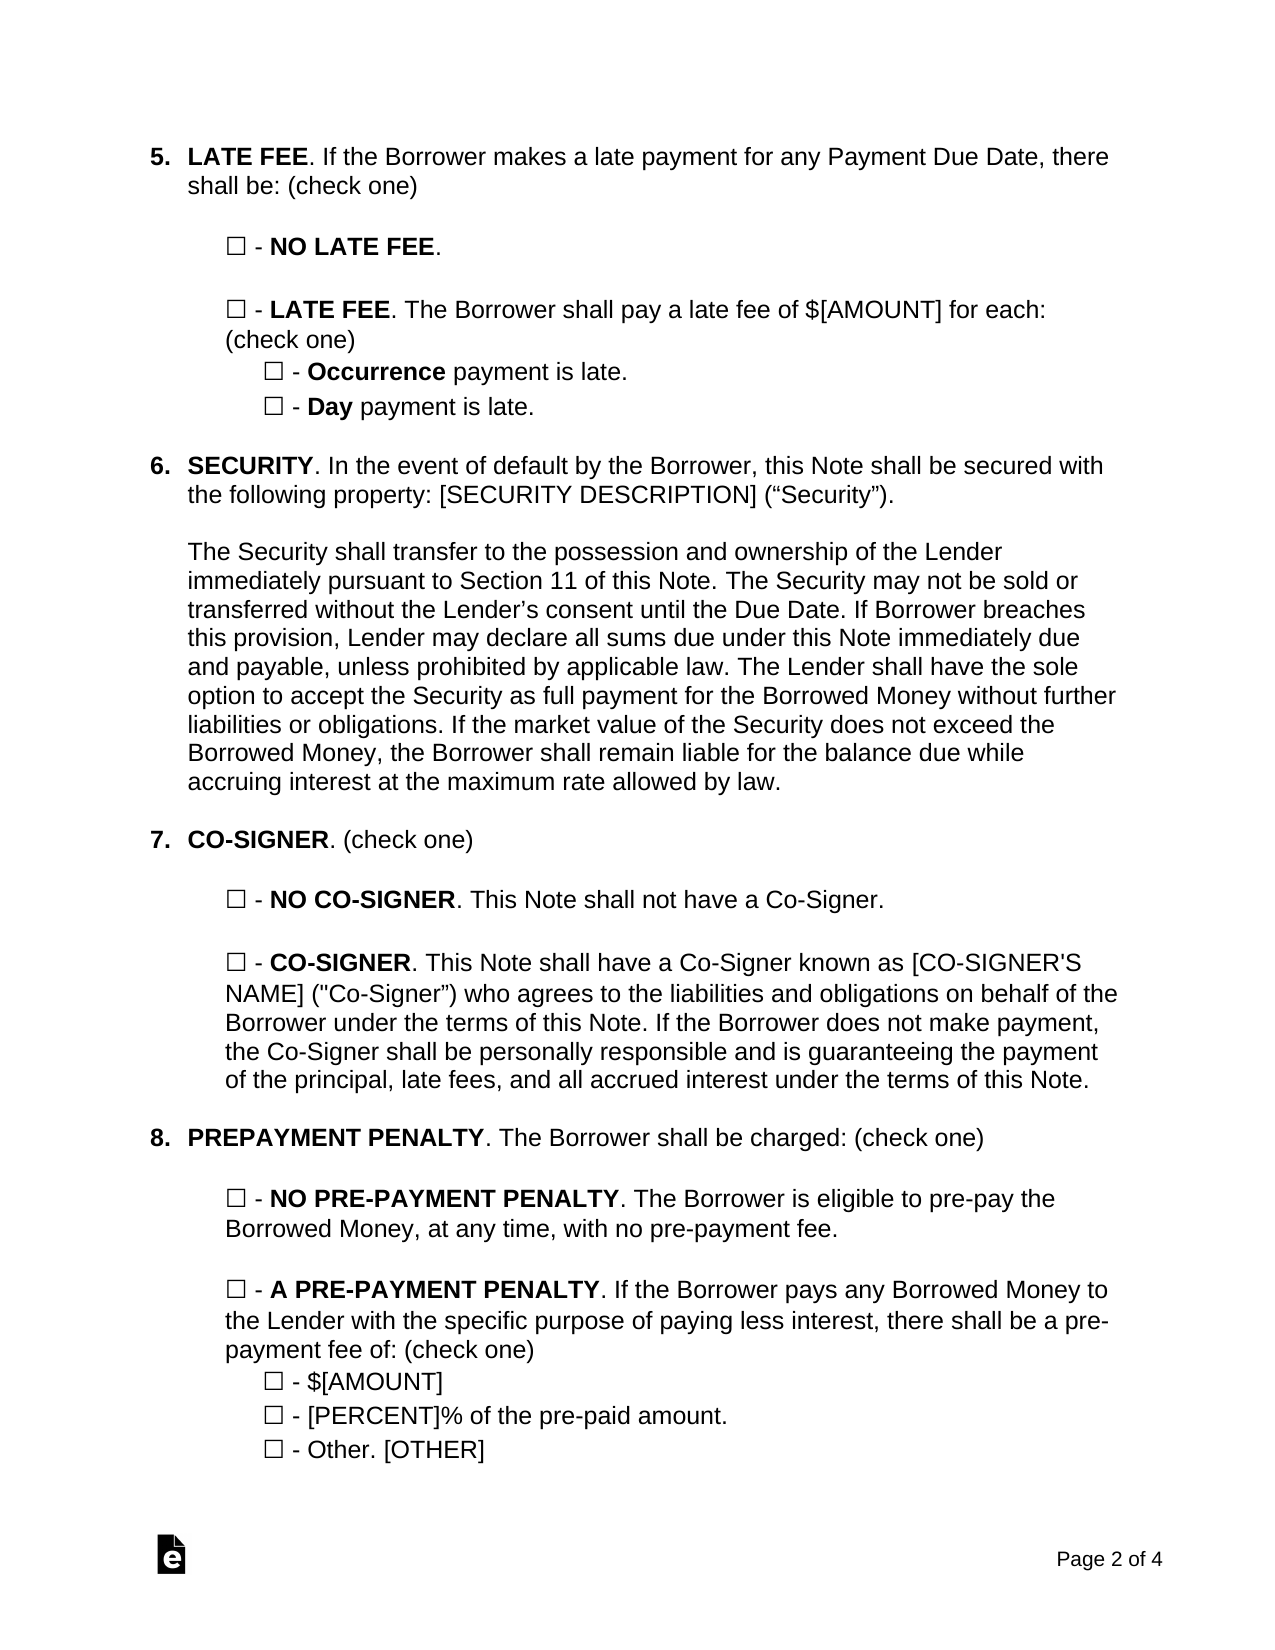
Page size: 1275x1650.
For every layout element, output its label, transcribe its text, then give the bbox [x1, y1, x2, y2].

text - Other. [OTHER] [225, 1432, 1125, 1466]
text The Security shall transfer to the possession and ownership of the Lender immediately pursuant to Section 11 of this Note. The Security may not be sold or transferred without the Lender’s consent until the Due Date. If Borrower breaches this provision, Lender may declare all sums due under this Note immediately due and payable, unless prohibited by applicable law. The Lender shall have the sole option to accept the Security as full payment for the Borrowed Money without further liabilities or obligations. If the market value of the Security does not exceed the Borrowed Money, the Borrower shall remain liable for the balance due while accruing interest at the maximum rate allowed by law. [187, 537, 1125, 796]
text - NO PRE-PAYMENT PENALTY. The Borrower is eligible to pre-pay the Borrowed Money, at any time, with no pre-payment fee. [225, 1180, 1125, 1243]
text - NO LATE FEE. [225, 228, 1125, 262]
text - CO-SIGNER. This Note shall have a Co-Signer known as [CO-SIGNER'S NAME] ("Co-Signer”) who agrees to the liabilities and obligations on behalf of the Borrower under the terms of this Note. If the Borrower does not make payment, the Co-Signer shall be personally responsible and is guaranteeing the payment of the principal, late fees, and all accrued interest under the terms of this Note. [225, 945, 1125, 1094]
list CO-SIGNER. (check one) [150, 825, 1125, 853]
text - NO CO-SIGNER. This Note shall not have a Co-Signer. [225, 882, 1125, 916]
picture [150, 1533, 192, 1575]
text - [PERCENT]% of the pre-paid amount. [225, 1397, 1125, 1432]
list PREPAYMENT PENALTY. The Borrower shall be charged: (check one) [150, 1123, 1125, 1152]
list the following property: [SECURITY DESCRIPTION] (“Security”). [187, 480, 1125, 508]
list LATE FEE. If the Borrower makes a late payment for any Payment Due Date, there shall be: (check one) [150, 142, 1125, 200]
text - A PRE-PAYMENT PENALTY. If the Borrower pays any Borrowed Money to the Lender with the specific purpose of paying less interest, there shall be a pre-payment fee of: (check one) [225, 1272, 1125, 1363]
text - LATE FEE. The Borrower shall pay a late fee of $[AMOUNT] for each: (check one) [225, 291, 1125, 354]
list SECURITY. In the event of default by the Borrower, this Note shall be secured with [150, 451, 1125, 480]
text - Occurrence payment is late. [225, 354, 1125, 388]
text - Day payment is late. [225, 388, 1125, 422]
text - $[AMOUNT] [225, 1363, 1125, 1397]
